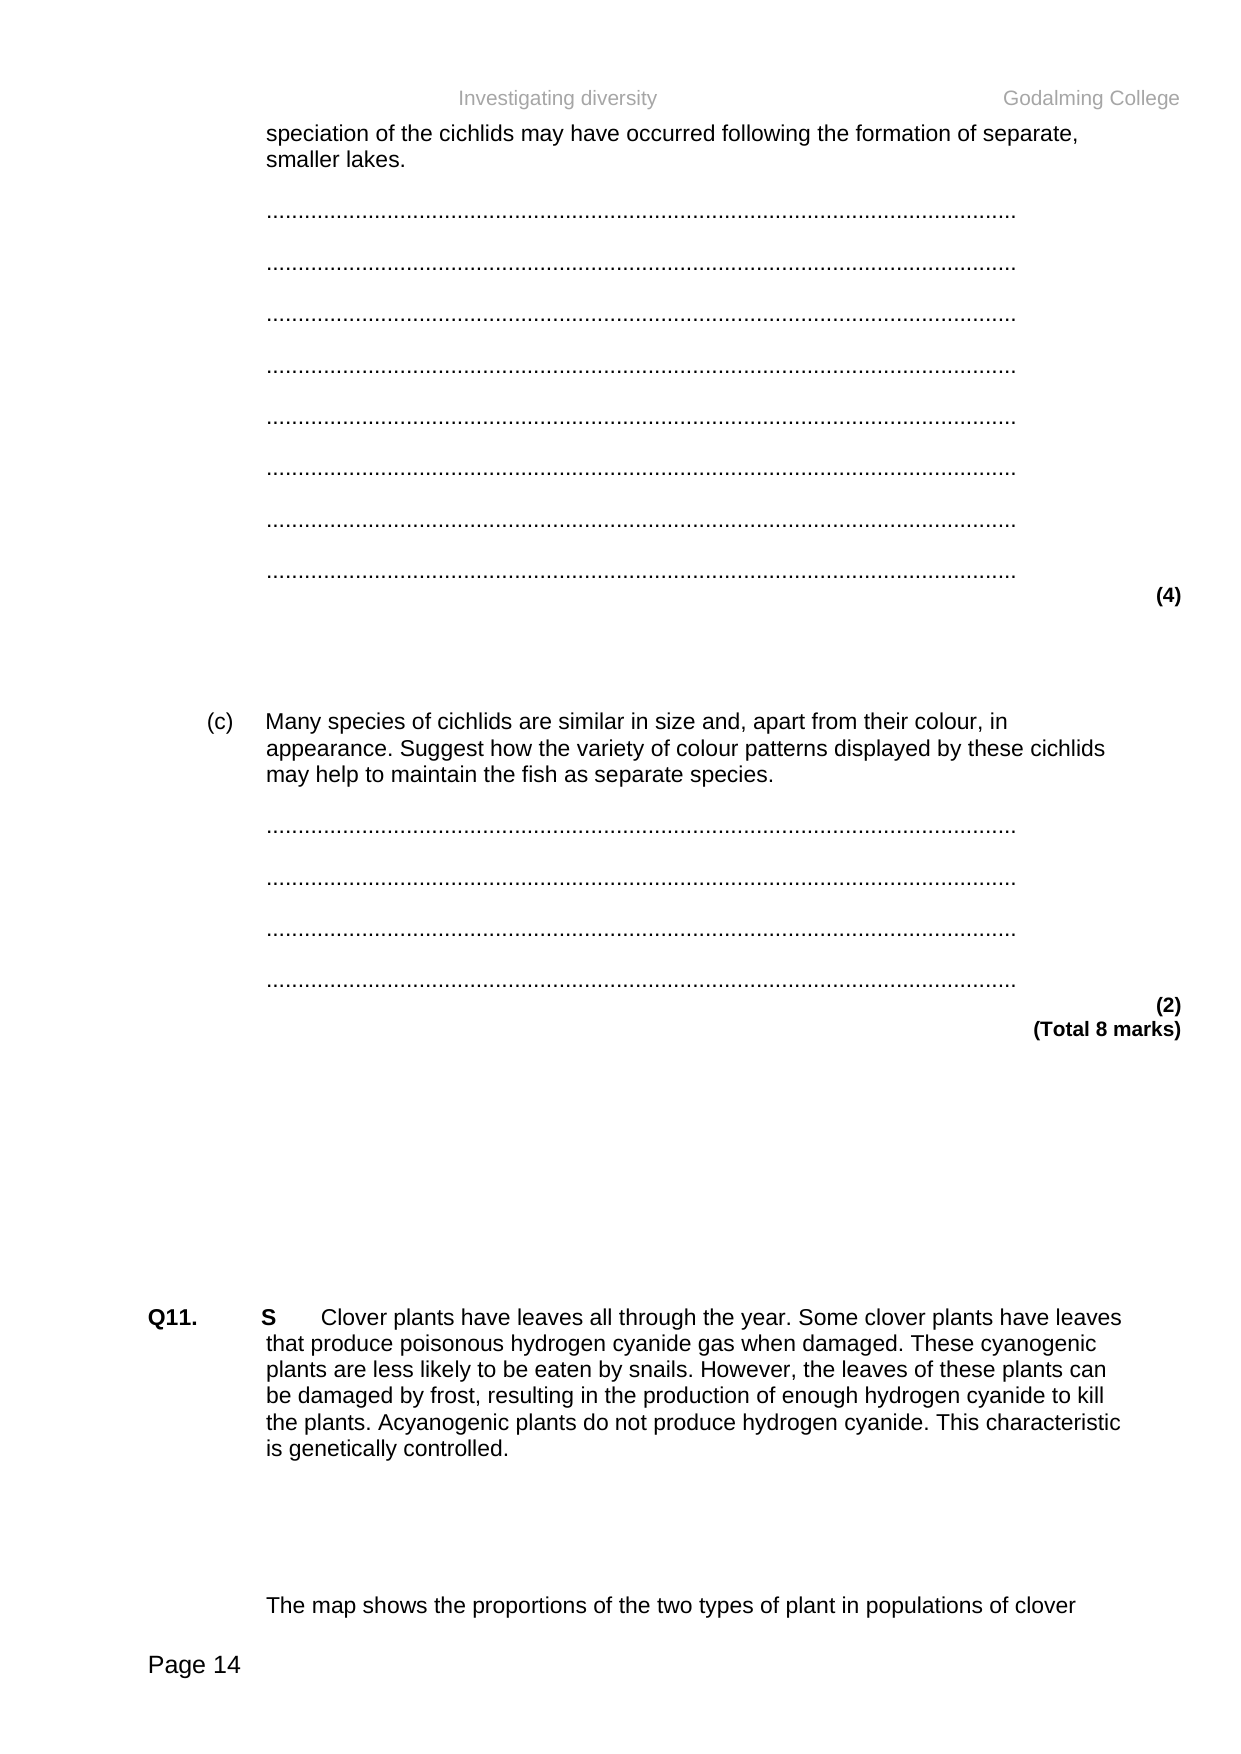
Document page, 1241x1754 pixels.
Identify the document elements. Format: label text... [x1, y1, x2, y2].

text ...................................................................................................................... [266, 300, 1122, 327]
text Q11. S Clover plants have leaves all through the year. Some clover plants have leaves that produce poisonous hydrogen cyanide gas when damaged. These cyanogenic plants are less likely to be eaten by snails. However, the leaves of these plants can be damaged by frost, resulting in the production of enough hydrogen cyanide to kill the plants. Acyanogenic plants do not produce hydrogen cyanide. This characteristic is genetically controlled. [148, 1303, 1122, 1462]
text (c) Many species of cichlids are similar in size and, apart from their colour, in appearance. Suggest how the variety of colour patterns displayed by these cichlids may help to maintain the fish as separate species. [207, 708, 1122, 787]
text ...................................................................................................................... [266, 864, 1122, 890]
text ...................................................................................................................... [266, 197, 1122, 224]
text (2) [148, 993, 1181, 1017]
text ...................................................................................................................... [266, 915, 1122, 941]
text (4) [148, 583, 1181, 607]
text ...................................................................................................................... [266, 557, 1122, 583]
text ...................................................................................................................... [266, 403, 1122, 429]
text ...................................................................................................................... [266, 249, 1122, 275]
text ...................................................................................................................... [266, 506, 1122, 532]
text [207, 120, 1122, 172]
text (Total 8 marks) [148, 1017, 1181, 1041]
text ...................................................................................................................... [266, 966, 1122, 993]
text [266, 1592, 1122, 1619]
text ...................................................................................................................... [266, 812, 1122, 839]
text ...................................................................................................................... [266, 352, 1122, 378]
text ...................................................................................................................... [266, 454, 1122, 481]
